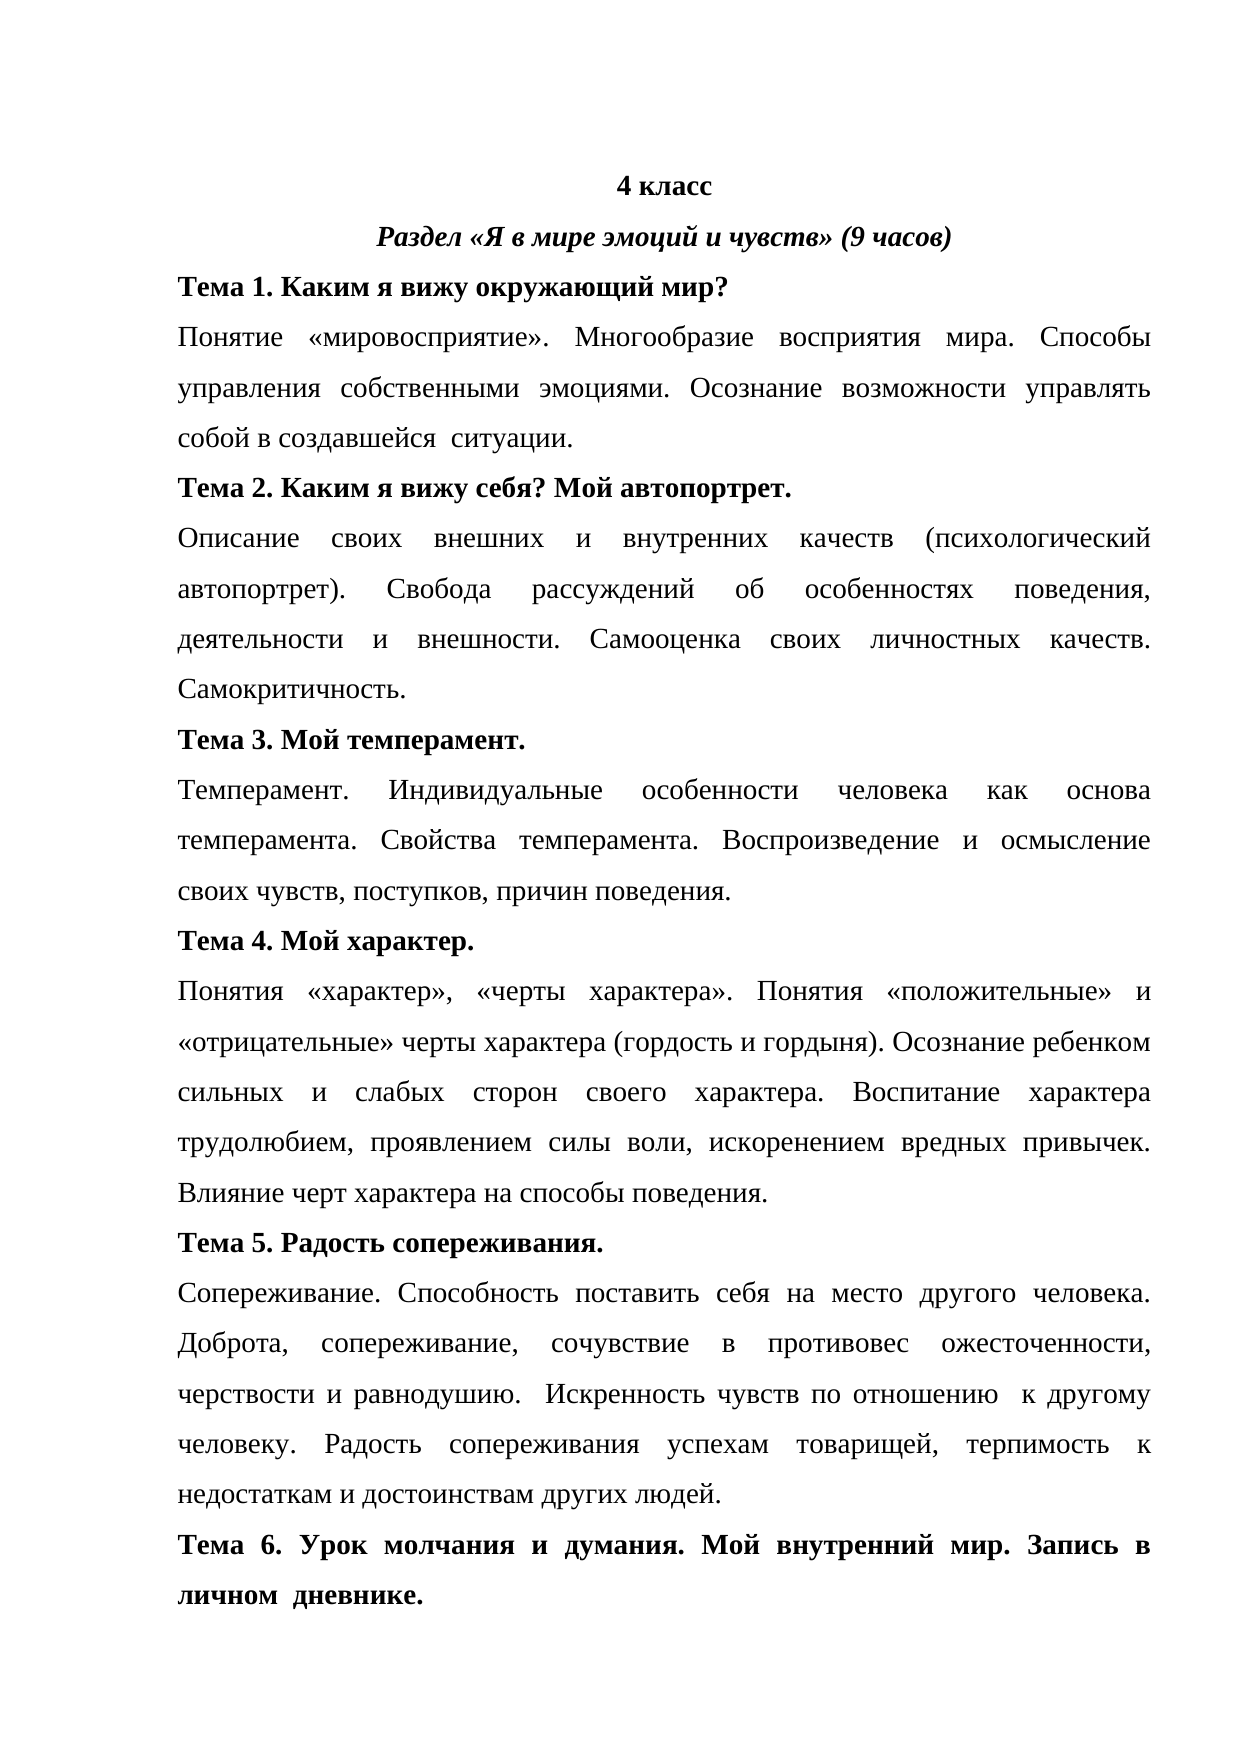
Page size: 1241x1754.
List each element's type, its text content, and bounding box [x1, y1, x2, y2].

text Тема 1. Каким я вижу окружающий мир? [177, 269, 1152, 303]
text Сопереживание. Способность поставить себя на место другого человека. Доброта, сопереживание, сочувствие в противовес ожесточенности, черствости и равнодушию. Искренность чувств по отношению к другому человеку. Радость сопереживания успехам товарищей, терпимость к недостаткам и достоинствам других людей. [177, 1275, 1152, 1510]
text Тема 4. Мой характер. [177, 923, 1152, 957]
text Тема 2. Каким я вижу себя? Мой автопортрет. [177, 470, 1152, 504]
text Описание своих внешних и внутренних качеств (психологический автопортрет). Свобода рассуждений об особенностях поведения, деятельности и внешности. Самооценка своих личностных качеств. Самокритичность. [177, 521, 1152, 705]
text Тема 6. Урок молчания и думания. Мой внутренний мир. Запись в личном дневнике. [177, 1527, 1152, 1611]
text Понятие «мировосприятие». Многообразие восприятия мира. Способы управления собственными эмоциями. Осознание возможности управлять собой в создавшейся ситуации. [177, 319, 1152, 453]
text Раздел «Я в мире эмоций и чувств» (9 часов) [177, 219, 1152, 252]
text Понятия «характер», «черты характера». Понятия «положительные» и «отрицательные» черты характера (гордость и гордыня). Осознание ребенком сильных и слабых сторон своего характера. Воспитание характера трудолюбием, проявлением силы воли, искоренением вредных привычек. Влияние черт характера на способы поведения. [177, 973, 1152, 1208]
text 4 класс [177, 168, 1152, 202]
text Тема 3. Мой темперамент. [177, 722, 1152, 755]
text Тема 5. Радость сопереживания. [177, 1225, 1152, 1258]
text Темперамент. Индивидуальные особенности человека как основа темперамента. Свойства темперамента. Воспроизведение и осмысление своих чувств, поступков, причин поведения. [177, 772, 1152, 906]
